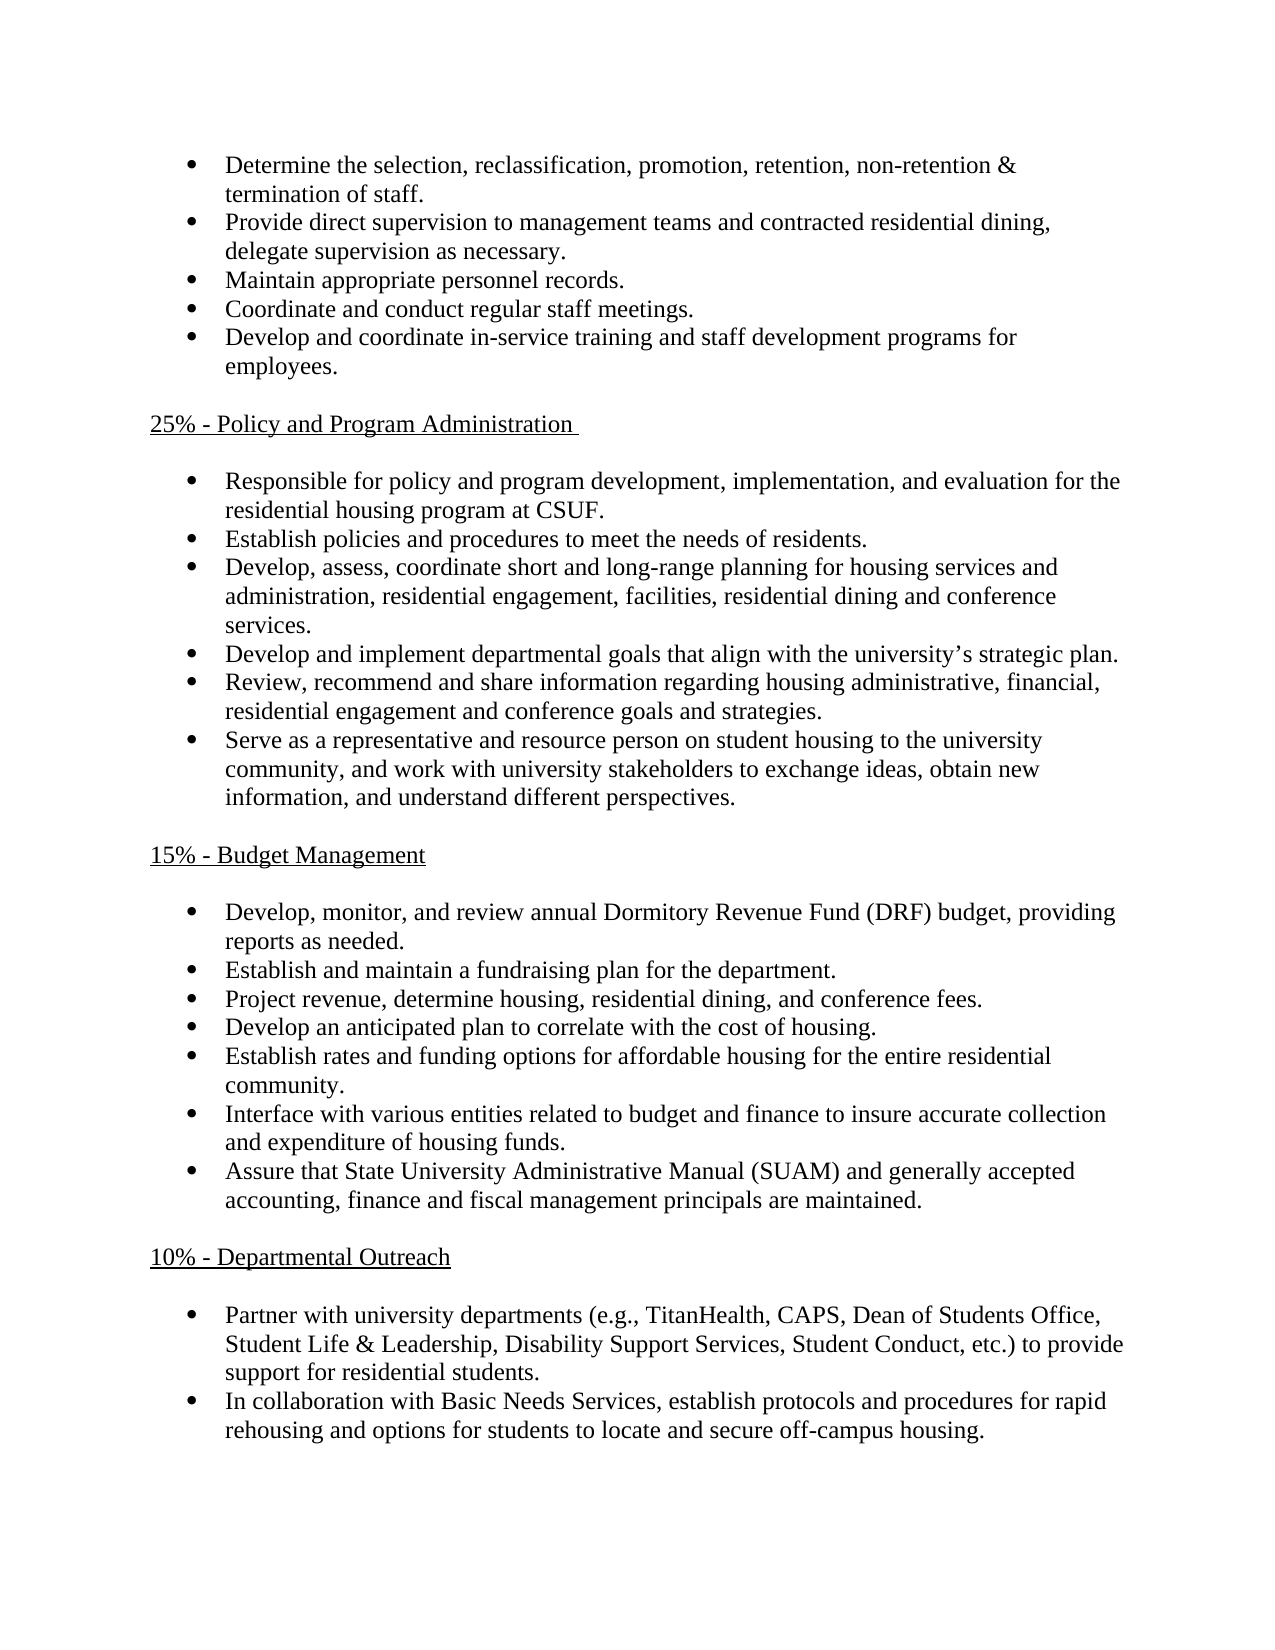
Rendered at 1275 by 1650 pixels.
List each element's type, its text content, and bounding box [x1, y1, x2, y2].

text 25% - Policy and Program Administration [150, 409, 1125, 437]
list Establish and maintain a fundraising plan for the department. [187, 955, 1125, 984]
list Partner with university departments (e.g., TitanHealth, CAPS, Dean of Students Office, Student Life & Leadership, Disability Support Services, Student Conduct, etc.) to provide support for residential students. [187, 1300, 1125, 1386]
list Determine the selection, reclassification, promotion, retention, non-retention & termination of staff. [187, 150, 1125, 207]
list Assure that State University Administrative Manual (SUAM) and generally accepted accounting, finance and fiscal management principals are maintained. [187, 1156, 1125, 1214]
list Responsible for policy and program development, implementation, and evaluation for the residential housing program at CSUF. [187, 466, 1125, 524]
list Establish rates and funding options for affordable housing for the entire residential community. [187, 1041, 1125, 1099]
list Develop an anticipated plan to correlate with the cost of housing. [187, 1012, 1125, 1041]
list Maintain appropriate personnel records. [187, 265, 1125, 294]
list Review, recommend and share information regarding housing administrative, financial, residential engagement and conference goals and strategies. [187, 667, 1125, 725]
list Establish policies and procedures to meet the needs of residents. [187, 524, 1125, 552]
list Coordinate and conduct regular staff meetings. [187, 294, 1125, 322]
list Develop, monitor, and review annual Dormitory Revenue Fund (DRF) budget, providing reports as needed. [187, 897, 1125, 955]
list Develop and implement departmental goals that align with the university’s strategic plan. [187, 639, 1125, 667]
list Project revenue, determine housing, residential dining, and conference fees. [187, 984, 1125, 1012]
text 10% - Departmental Outreach [150, 1242, 1125, 1271]
list Develop, assess, coordinate short and long-range planning for housing services and administration, residential engagement, facilities, residential dining and conference services. [187, 552, 1125, 639]
list Serve as a representative and resource person on student housing to the university community, and work with university stakeholders to exchange ideas, obtain new information, and understand different perspectives. [187, 725, 1125, 811]
text 15% - Budget Management [150, 840, 1125, 869]
list In collaboration with Basic Needs Services, establish protocols and procedures for rapid rehousing and options for students to locate and secure off-campus housing. [187, 1386, 1125, 1444]
list Interface with various entities related to budget and finance to insure accurate collection and expenditure of housing funds. [187, 1099, 1125, 1156]
list Provide direct supervision to management teams and contracted residential dining, delegate supervision as necessary. [187, 207, 1125, 265]
list Develop and coordinate in-service training and staff development programs for employees. [187, 322, 1125, 380]
